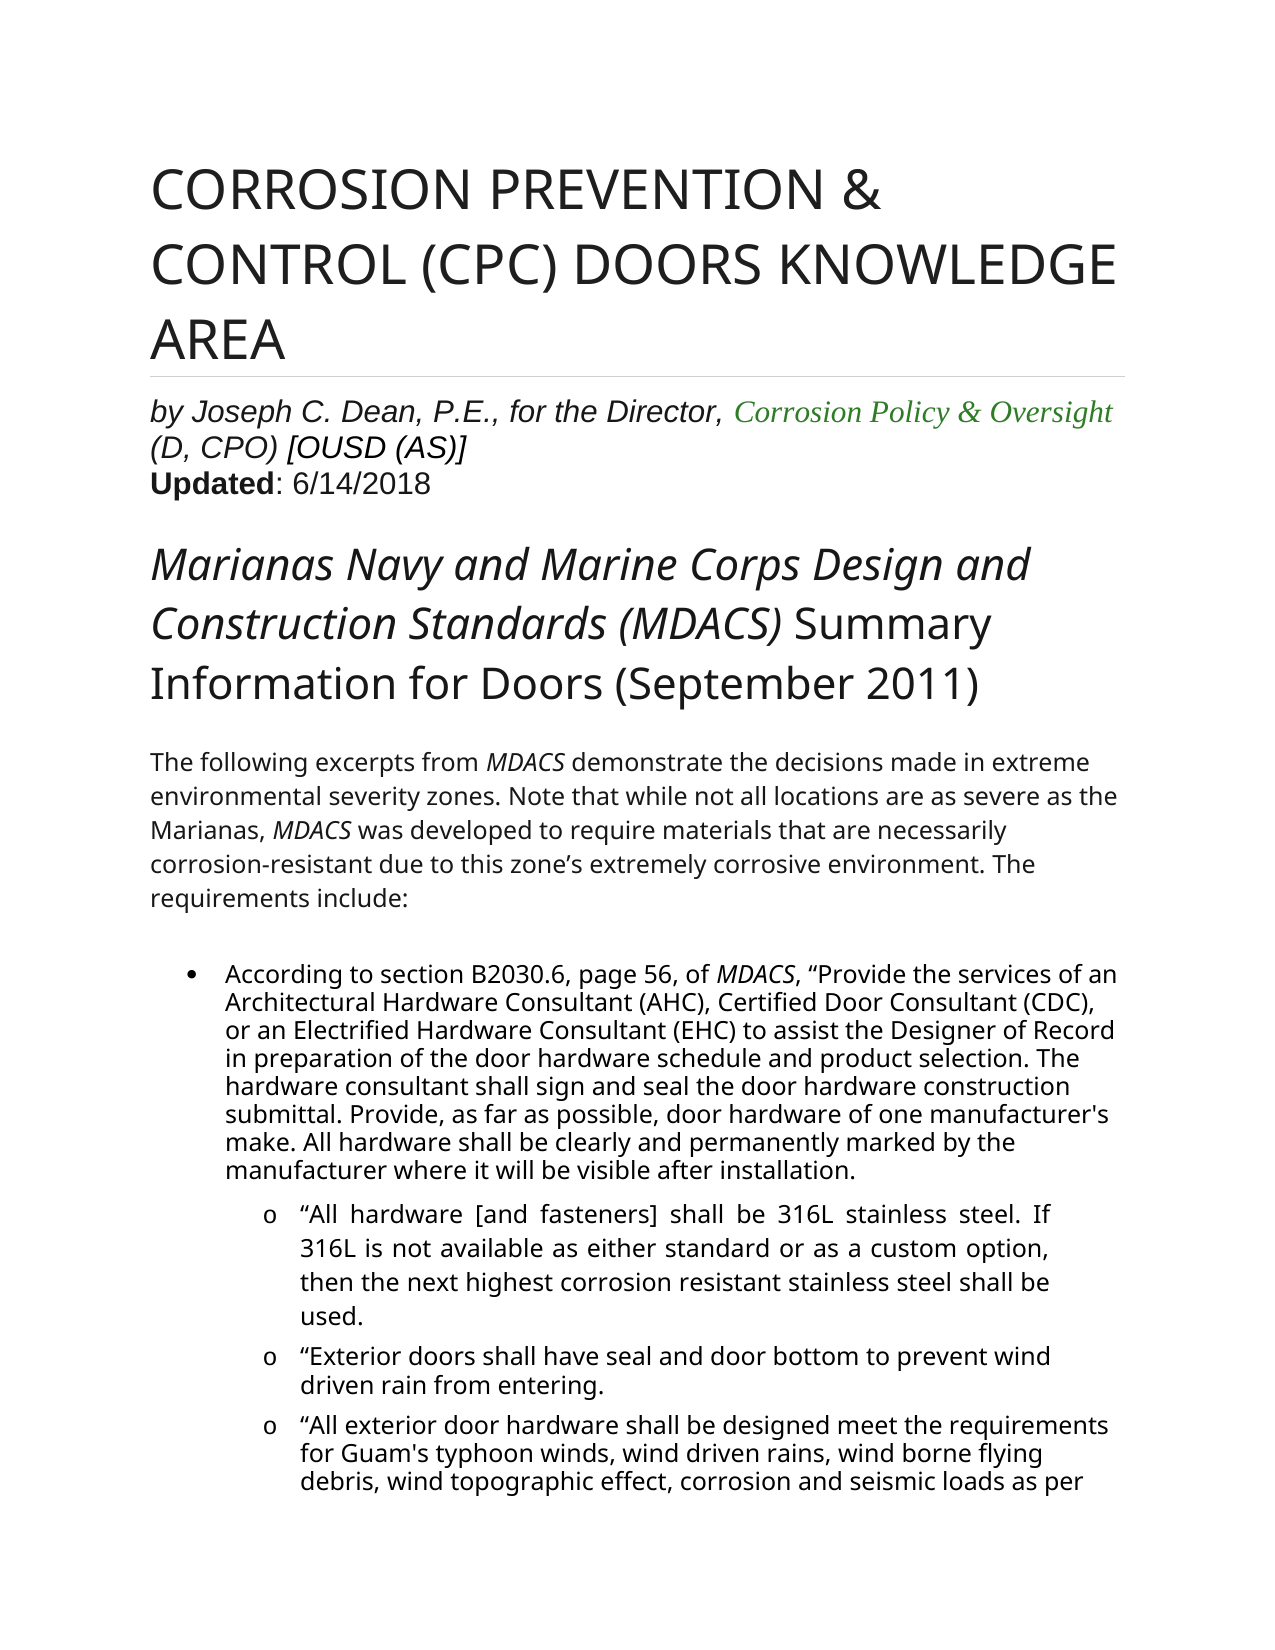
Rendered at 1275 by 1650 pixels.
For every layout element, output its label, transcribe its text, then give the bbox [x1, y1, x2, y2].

text The following excerpts from MDACS demonstrate the decisions made in extreme environmental severity zones. Note that while not all locations are as severe as the Marianas, MDACS was developed to require materials that are necessarily corrosion-resistant due to this zone’s extremely corrosive environment. The requirements include: [150, 745, 1125, 915]
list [262, 1412, 1125, 1496]
text by Joseph C. Dean, P.E., for the Director, Corrosion Policy & Oversight (D, CPO) [OUSD (AS)] [150, 393, 1125, 465]
subtitle CORROSION PREVENTION & CONTROL (CPC) DOORS Knowledge Area [150, 150, 1125, 376]
text Marianas Navy and Marine Corps Design and Construction Standards (MDACS) Summary Information for Doors (September 2011) [150, 533, 1125, 712]
list “All hardware [and fasteners] shall be 316L stainless steel. If 316L is not available as either standard or as a custom option, then the next highest corrosion resistant stainless steel shall be used. [262, 1196, 1051, 1333]
list “Exterior doors shall have seal and door bottom to prevent wind driven rain from entering. [262, 1343, 1125, 1400]
text Updated: 6/14/2018 [150, 465, 1125, 501]
list According to section B2030.6, page 56, of MDACS, “Provide the services of an Architectural Hardware Consultant (AHC), Certified Door Consultant (CDC), or an Electrified Hardware Consultant (EHC) to assist the Designer of Record in preparation of the door hardware schedule and product selection. The hardware consultant shall sign and seal the door hardware construction submittal. Provide, as far as possible, door hardware of one manufacturer's make. All hardware shall be clearly and permanently marked by the manufacturer where it will be visible after installation. [187, 962, 1125, 1185]
